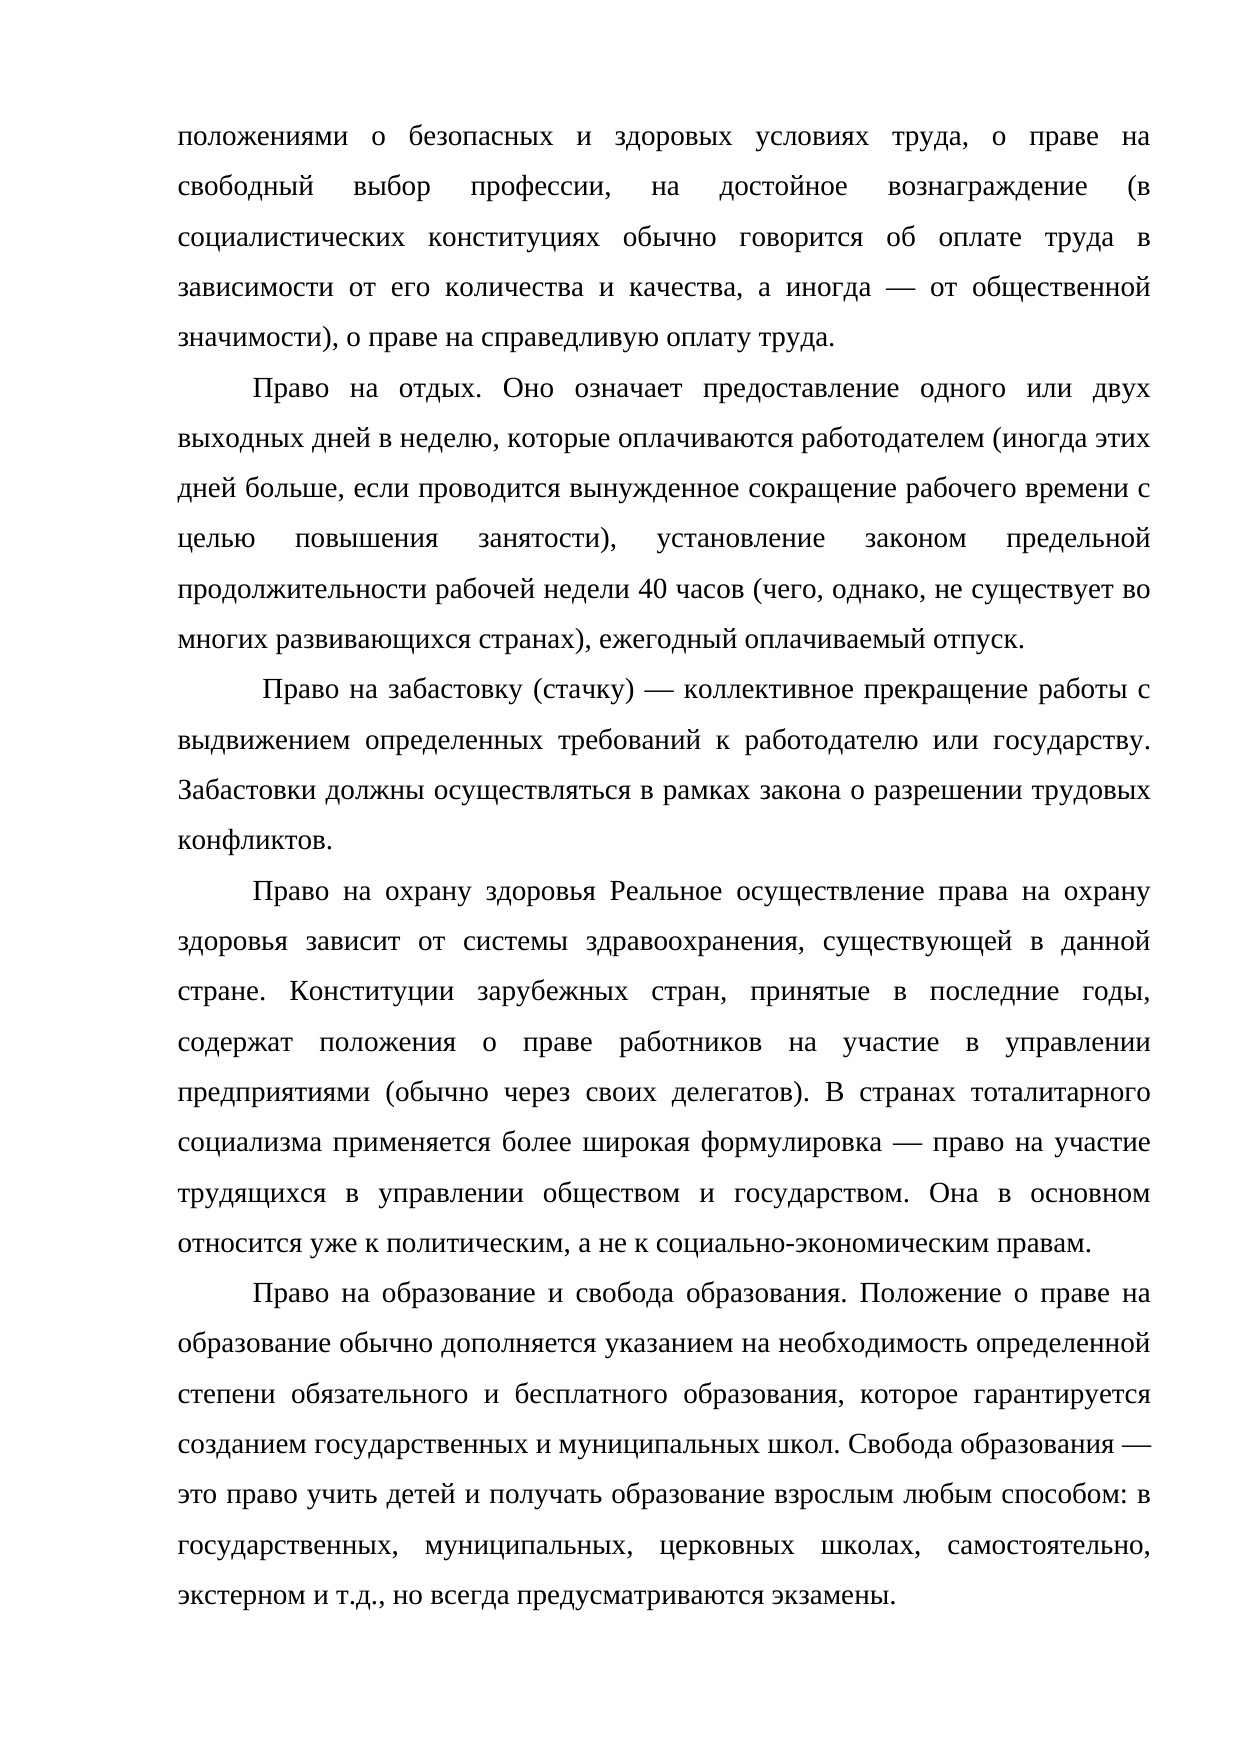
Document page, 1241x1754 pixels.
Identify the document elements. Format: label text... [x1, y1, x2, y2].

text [177, 118, 1152, 353]
text Право на образование и свобода образования. Положение о праве на образование обычно дополняется указанием на необходимость определенной степени обязательного и бесплатного образования, которое гарантируется созданием государственных и муниципальных школ. Свобода образования — это право учить детей и получать образование взрослым любым способом: в государственных, муниципальных, церковных школах, самостоятельно, экстерном и т.д., но всегда предусматриваются экзамены. [177, 1275, 1152, 1611]
text Право на отдых. Оно означает предоставление одного или двух выходных дней в неделю, которые оплачиваются работодателем (иногда этих дней больше, если проводится вынужденное сокращение рабочего времени с целью повышения занятости), установление законом предельной продолжительности рабочей недели 40 часов (чего, однако, не существует во многих развивающихся странах), ежегодный оплачиваемый отпуск. [177, 370, 1152, 655]
text Право на забастовку (стачку) — коллективное прекращение работы с выдвижением определенных требований к работодателю или государству. Забастовки должны осуществляться в рамках закона о разрешении трудовых конфликтов. [177, 672, 1152, 856]
text Право на охрану здоровья Реальное осуществление права на охрану здоровья зависит от системы здравоохранения, существующей в данной стране. Конституции зарубежных стран, принятые в последние годы, содержат положения о праве работников на участие в управлении предприятиями (обычно через своих делегатов). В странах тоталитарного социализма применяется более широкая формулировка — право на участие трудящихся в управлении обществом и государством. Она в основном относится уже к политическим, а не к социально-экономическим правам. [177, 873, 1152, 1258]
